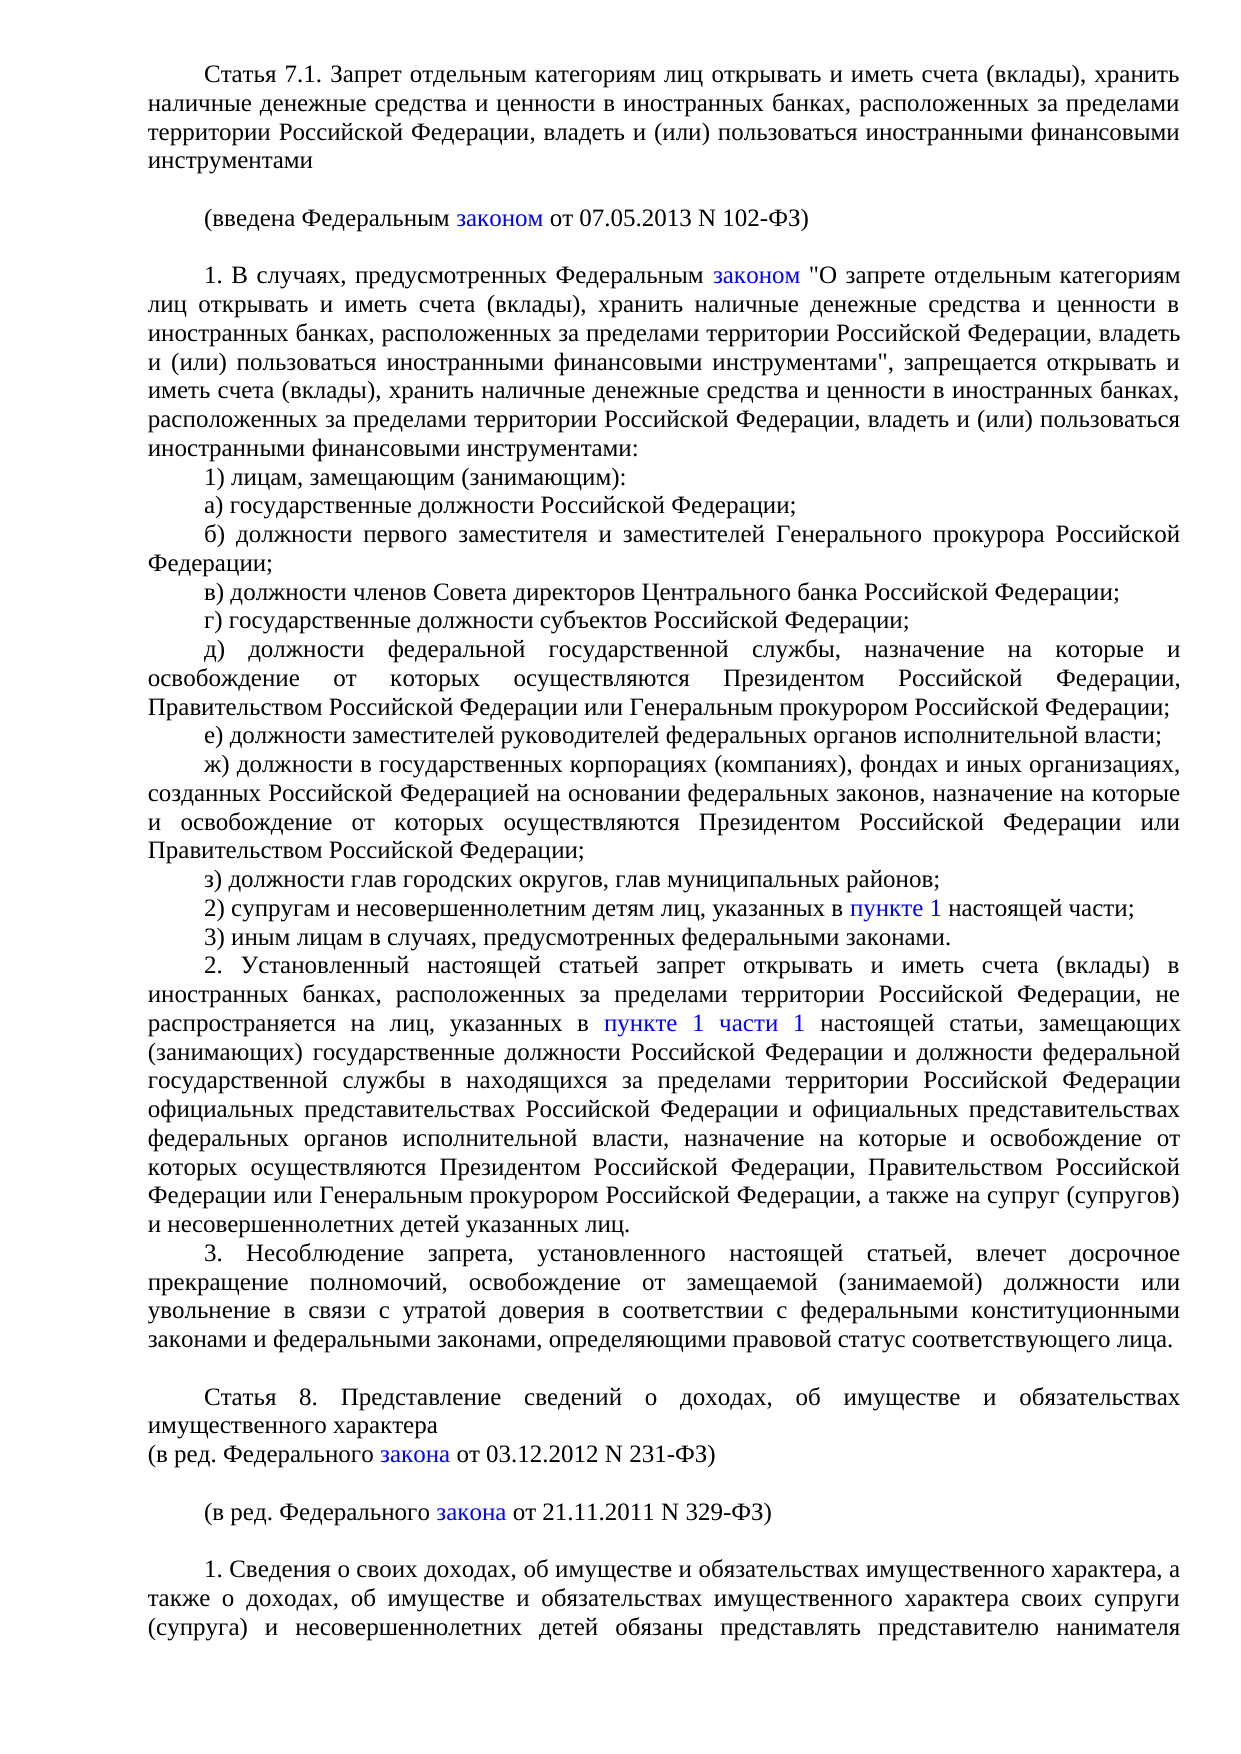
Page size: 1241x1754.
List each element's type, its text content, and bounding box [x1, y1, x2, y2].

text а) государственные должности Российской Федерации; [148, 490, 1181, 519]
text 3) иным лицам в случаях, предусмотренных федеральными законами. [148, 922, 1181, 950]
text б) должности первого заместителя и заместителей Генерального прокурора Российской Федерации; [148, 519, 1181, 577]
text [148, 1554, 1181, 1640]
text з) должности глав городских округов, глав муниципальных районов; [148, 864, 1181, 893]
text 1) лицам, замещающим (занимающим): [148, 462, 1181, 490]
text (введена Федеральным законом от 07.05.2013 N 102-ФЗ) [148, 203, 1181, 232]
text 2. Установленный настоящей статьей запрет открывать и иметь счета (вклады) в иностранных банках, расположенных за пределами территории Российской Федерации, не распространяется на лиц, указанных в пункте 1 части 1 настоящей статьи, замещающих (занимающих) государственные должности Российской Федерации и должности федеральной государственной службы в находящихся за пределами территории Российской Федерации официальных представительствах Российской Федерации и официальных представительствах федеральных органов исполнительной власти, назначение на которые и освобождение от которых осуществляются Президентом Российской Федерации, Правительством Российской Федерации или Генеральным прокурором Российской Федерации, а также на супруг (супругов) и несовершеннолетних детей указанных лиц. [148, 950, 1181, 1238]
text (в ред. Федерального закона от 03.12.2012 N 231-ФЗ) [148, 1439, 1181, 1468]
text Статья 8. Представление сведений о доходах, об имуществе и обязательствах имущественного характера [148, 1382, 1181, 1439]
text ж) должности в государственных корпорациях (компаниях), фондах и иных организациях, созданных Российской Федерацией на основании федеральных законов, назначение на которые и освобождение от которых осуществляются Президентом Российской Федерации или Правительством Российской Федерации; [148, 749, 1181, 864]
text е) должности заместителей руководителей федеральных органов исполнительной власти; [148, 720, 1181, 749]
text 2) супругам и несовершеннолетним детям лиц, указанных в пункте 1 настоящей части; [148, 893, 1181, 922]
text 3. Несоблюдение запрета, установленного настоящей статьей, влечет досрочное прекращение полномочий, освобождение от замещаемой (занимаемой) должности или увольнение в связи с утратой доверия в соответствии с федеральными конституционными законами и федеральными законами, определяющими правовой статус соответствующего лица. [148, 1238, 1181, 1353]
text 1. В случаях, предусмотренных Федеральным законом "О запрете отдельным категориям лиц открывать и иметь счета (вклады), хранить наличные денежные средства и ценности в иностранных банках, расположенных за пределами территории Российской Федерации, владеть и (или) пользоваться иностранными финансовыми инструментами", запрещается открывать и иметь счета (вклады), хранить наличные денежные средства и ценности в иностранных банках, расположенных за пределами территории Российской Федерации, владеть и (или) пользоваться иностранными финансовыми инструментами: [148, 260, 1181, 462]
text г) государственные должности субъектов Российской Федерации; [148, 605, 1181, 634]
text (в ред. Федерального закона от 21.11.2011 N 329-ФЗ) [148, 1497, 1181, 1525]
text в) должности членов Совета директоров Центрального банка Российской Федерации; [148, 577, 1181, 605]
text Статья 7.1. Запрет отдельным категориям лиц открывать и иметь счета (вклады), хранить наличные денежные средства и ценности в иностранных банках, расположенных за пределами территории Российской Федерации, владеть и (или) пользоваться иностранными финансовыми инструментами [148, 59, 1181, 174]
text д) должности федеральной государственной службы, назначение на которые и освобождение от которых осуществляются Президентом Российской Федерации, Правительством Российской Федерации или Генеральным прокурором Российской Федерации; [148, 634, 1181, 720]
